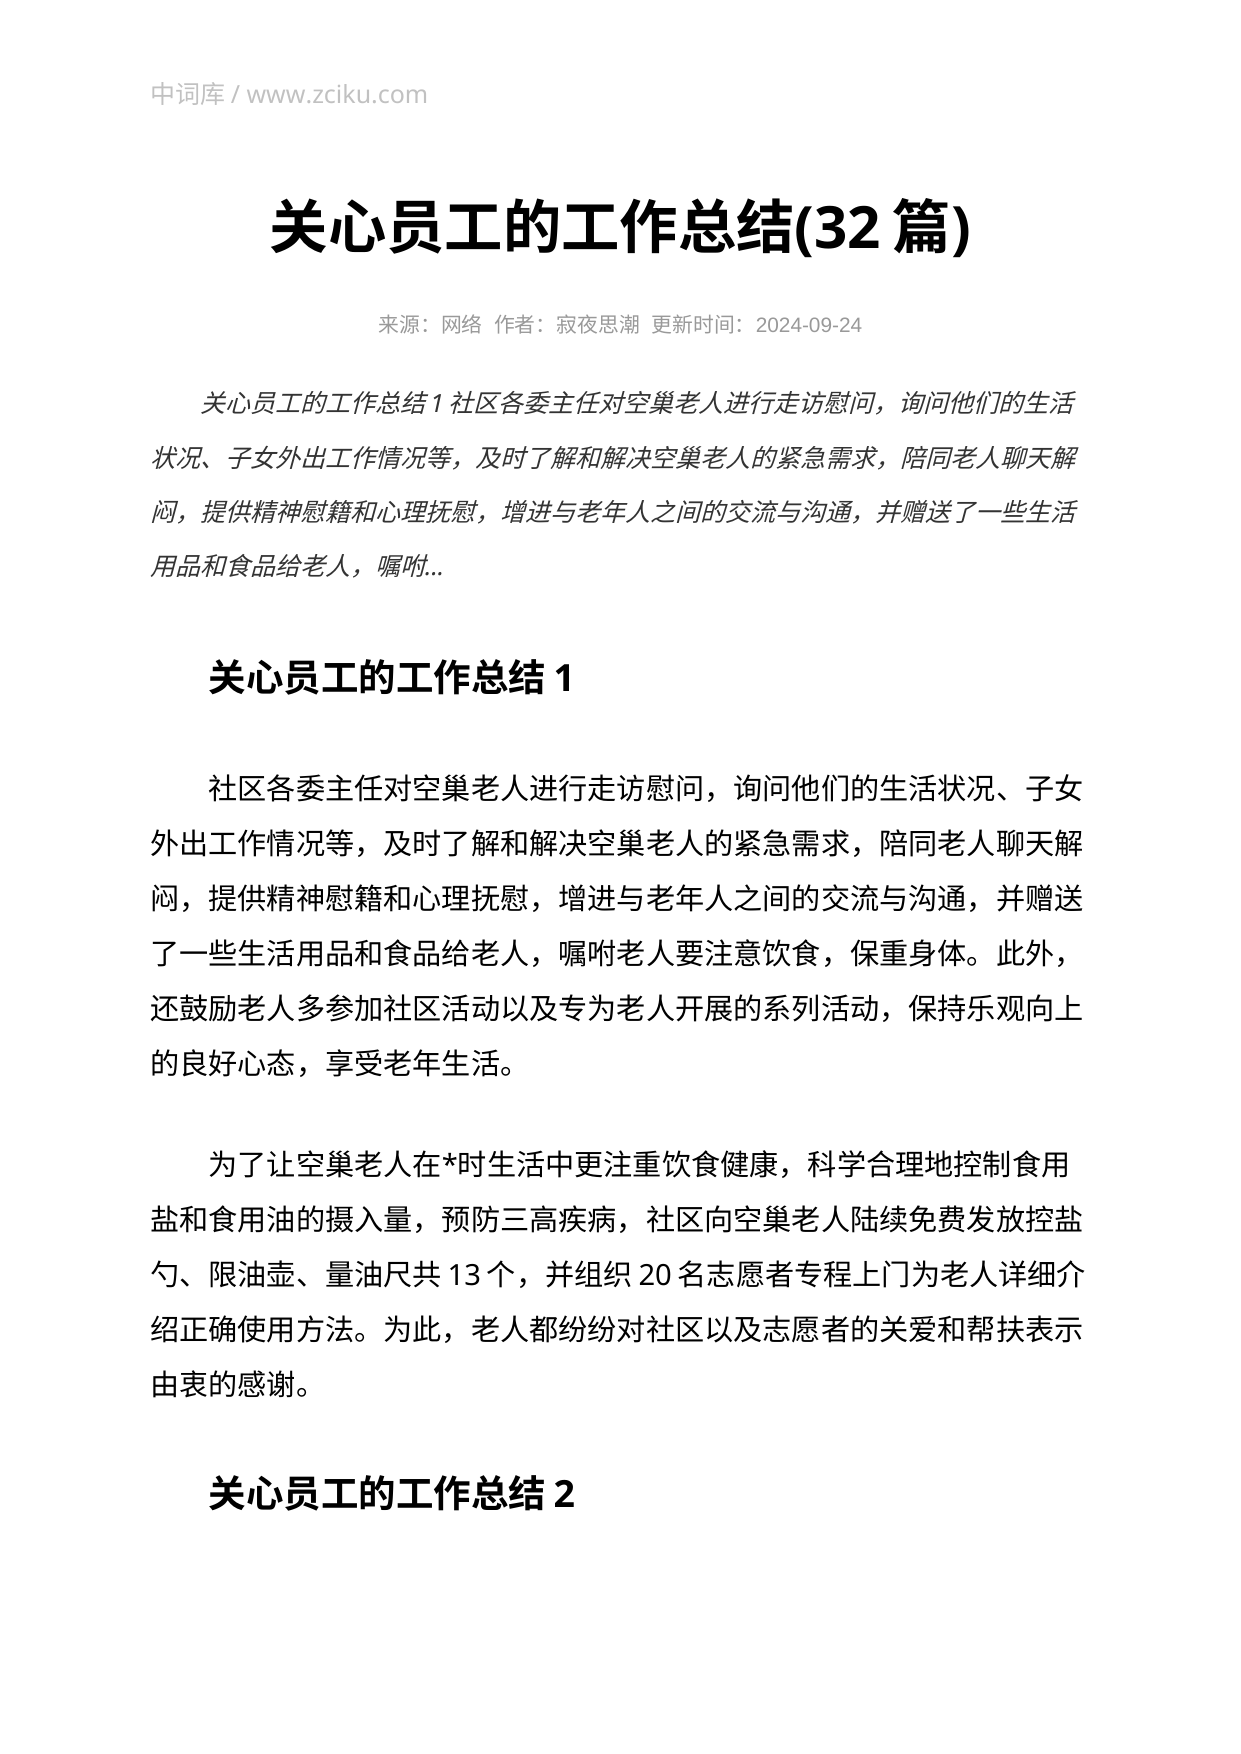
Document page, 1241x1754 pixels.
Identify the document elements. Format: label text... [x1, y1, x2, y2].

text 为了让空巢老人在*时生活中更注重饮食健康，科学合理地控制食用盐和食用油的摄入量，预防三高疾病，社区向空巢老人陆续免费发放控盐勺、限油壶、量油尺共13个，并组织20名志愿者专程上门为老人详细介绍正确使用方法。为此，老人都纷纷对社区以及志愿者的关爱和帮扶表示由衷的感谢。 [150, 1142, 1090, 1404]
text 来源：网络 作者：寂夜思潮 更新时间：2024-09-24 [150, 313, 1090, 337]
text 关心员工的工作总结2 [150, 1463, 1090, 1518]
subtitle 关心员工的工作总结(32篇) [150, 181, 1090, 266]
text 社区各委主任对空巢老人进行走访慰问，询问他们的生活状况、子女外出工作情况等，及时了解和解决空巢老人的紧急需求，陪同老人聊天解闷，提供精神慰籍和心理抚慰，增进与老年人之间的交流与沟通，并赠送了一些生活用品和食品给老人，嘱咐老人要注意饮食，保重身体。此外，还鼓励老人多参加社区活动以及专为老人开展的系列活动，保持乐观向上的良好心态，享受老年生活。 [150, 766, 1090, 1082]
text 关心员工的工作总结1 [150, 648, 1090, 703]
text 关心员工的工作总结1社区各委主任对空巢老人进行走访慰问，询问他们的生活状况、子女外出工作情况等，及时了解和解决空巢老人的紧急需求，陪同老人聊天解闷，提供精神慰籍和心理抚慰，增进与老年人之间的交流与沟通，并赠送了一些生活用品和食品给老人，嘱咐... [150, 384, 1090, 583]
